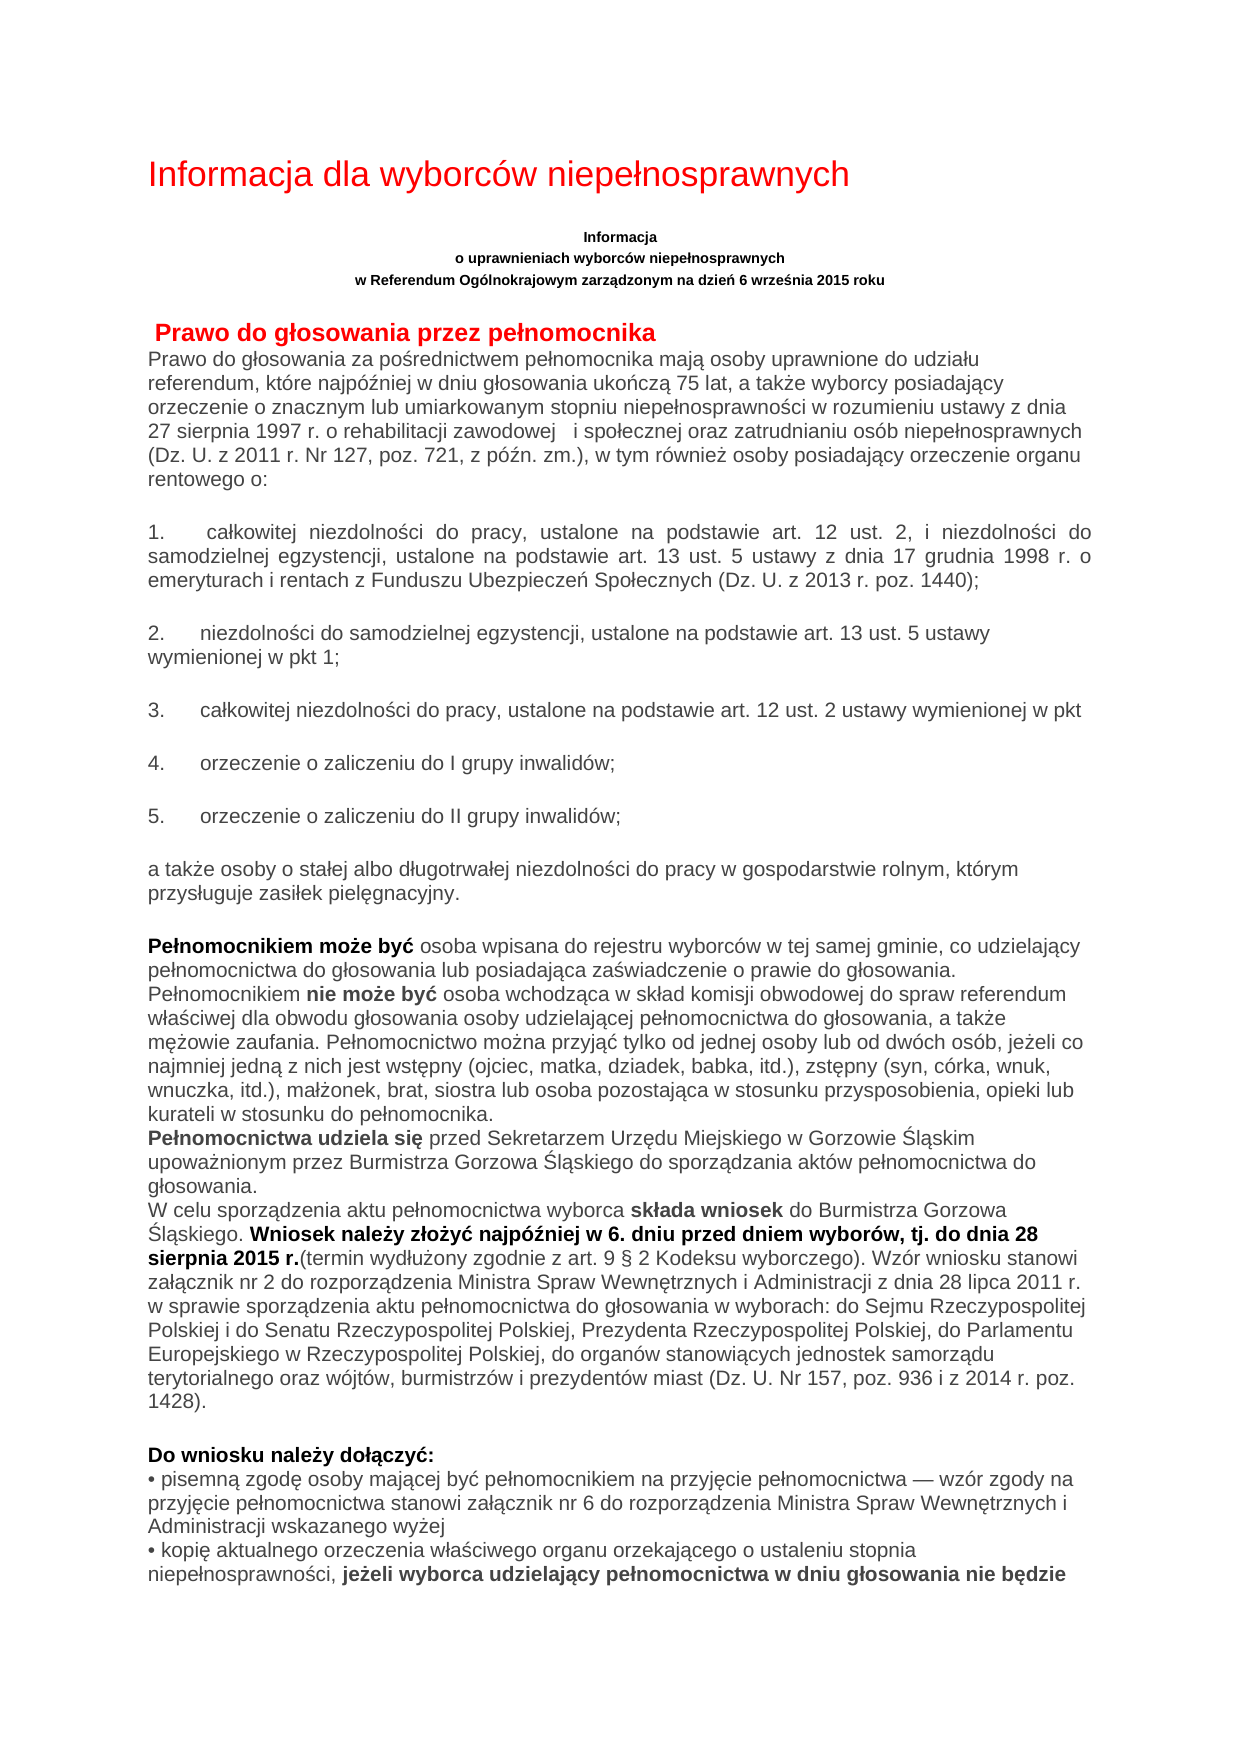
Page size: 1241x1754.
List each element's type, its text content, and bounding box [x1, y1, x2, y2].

text 2. niezdolności do samodzielnej egzystencji, ustalone na podstawie art. 13 ust. 5 ustawy wymienionej w pkt 1; [148, 621, 1093, 668]
text 5. orzeczenie o zaliczeniu do II grupy inwalidów; [148, 804, 1093, 828]
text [148, 1442, 1093, 1586]
text 4. orzeczenie o zaliczeniu do I grupy inwalidów; [148, 751, 1093, 775]
text 3. całkowitej niezdolności do pracy, ustalone na podstawie art. 12 ust. 2 ustawy wymienionej w pkt [148, 698, 1093, 722]
text 1. całkowitej niezdolności do pracy, ustalone na podstawie art. 12 ust. 2, i niezdolności do samodzielnej egzystencji, ustalone na podstawie art. 13 ust. 5 ustawy z dnia 17 grudnia 1998 r. о emeryturach i rentach z Funduszu Ubezpieczeń Społecznych (Dz. U. z 2013 r. poz. 1440); [148, 519, 1093, 591]
text Informacja o uprawnieniach wyborców niepełnosprawnych w Referendum Ogólnokrajowym zarządzonym na dzień 6 września 2015 roku [148, 223, 1093, 289]
text Pełnomocnikiem może być osoba wpisana do rejestru wyborców w tej samej gminie, co udzielający pełnomocnictwa do głosowania lub posiadająca zaświadczenie o prawie do głosowania. Pełnomocnikiem nie może być osoba wchodząca w skład komisji obwodowej do spraw referendum właściwej dla obwodu głosowania osoby udzielającej pełnomocnictwa do głosowania, a także mężowie zaufania. Pełnomocnictwo można przyjąć tylko od jednej osoby lub od dwóch osób, jeżeli co najmniej jedną z nich jest wstępny (ojciec, matka, dziadek, babka, itd.), zstępny (syn, córka, wnuk, wnuczka, itd.), małżonek, brat, siostra lub osoba pozostająca w stosunku przysposobienia, opieki lub kurateli w stosunku do pełnomocnika. Pełnomocnictwa udziela się przed Sekretarzem Urzędu Miejskiego w Gorzowie Śląskim upoważnionym przez Burmistrza Gorzowa Śląskiego do sporządzania aktów pełnomocnictwa do głosowania. W celu sporządzenia aktu pełnomocnictwa wyborca składa wniosek do Burmistrza Gorzowa Śląskiego. Wniosek należy złożyć najpóźniej w 6. dniu przed dniem wyborów, tj. do dnia 28 sierpnia 2015 r.(termin wydłużony zgodnie z art. 9 § 2 Kodeksu wyborczego). Wzór wniosku stanowi załącznik nr 2 do rozporządzenia Ministra Spraw Wewnętrznych i Administracji z dnia 28 lipca 2011 r. w sprawie sporządzenia aktu pełnomocnictwa do głosowania w wyborach: do Sejmu Rzeczypospolitej Polskiej i do Senatu Rzeczypospolitej Polskiej, Prezydenta Rzeczypospolitej Polskiej, do Parlamentu Europejskiego w Rzeczypospolitej Polskiej, do organów stanowiących jednostek samorządu terytorialnego oraz wójtów, burmistrzów i prezydentów miast (Dz. U. Nr 157, poz. 936 i z 2014 r. poz. 1428). [148, 934, 1093, 1413]
text Informacja dla wyborców niepełnosprawnych [148, 153, 1093, 194]
text a także osoby о stałej albo długotrwałej niezdolności do pracy w gospodarstwie rolnym, którym przysługuje zasiłek pielęgnacyjny. [148, 857, 1093, 905]
text Prawo do głosowania przez pełnomocnika Prawo do głosowania za pośrednictwem pełnomocnika mają osoby uprawnione do udziału referendum, które najpóźniej w dniu głosowania ukończą 75 lat, a także wyborcy posiadający orzeczenie o znacznym lub umiarkowanym stopniu niepełnosprawności w rozumieniu ustawy z dnia 27 sierpnia 1997 r. o rehabilitacji zawodowej i społecznej oraz zatrudnianiu osób niepełnosprawnych (Dz. U. z 2011 r. Nr 127, poz. 721, z późn. zm.), w tym również osoby posiadający orzeczenie organu rentowego o: [148, 318, 1093, 490]
